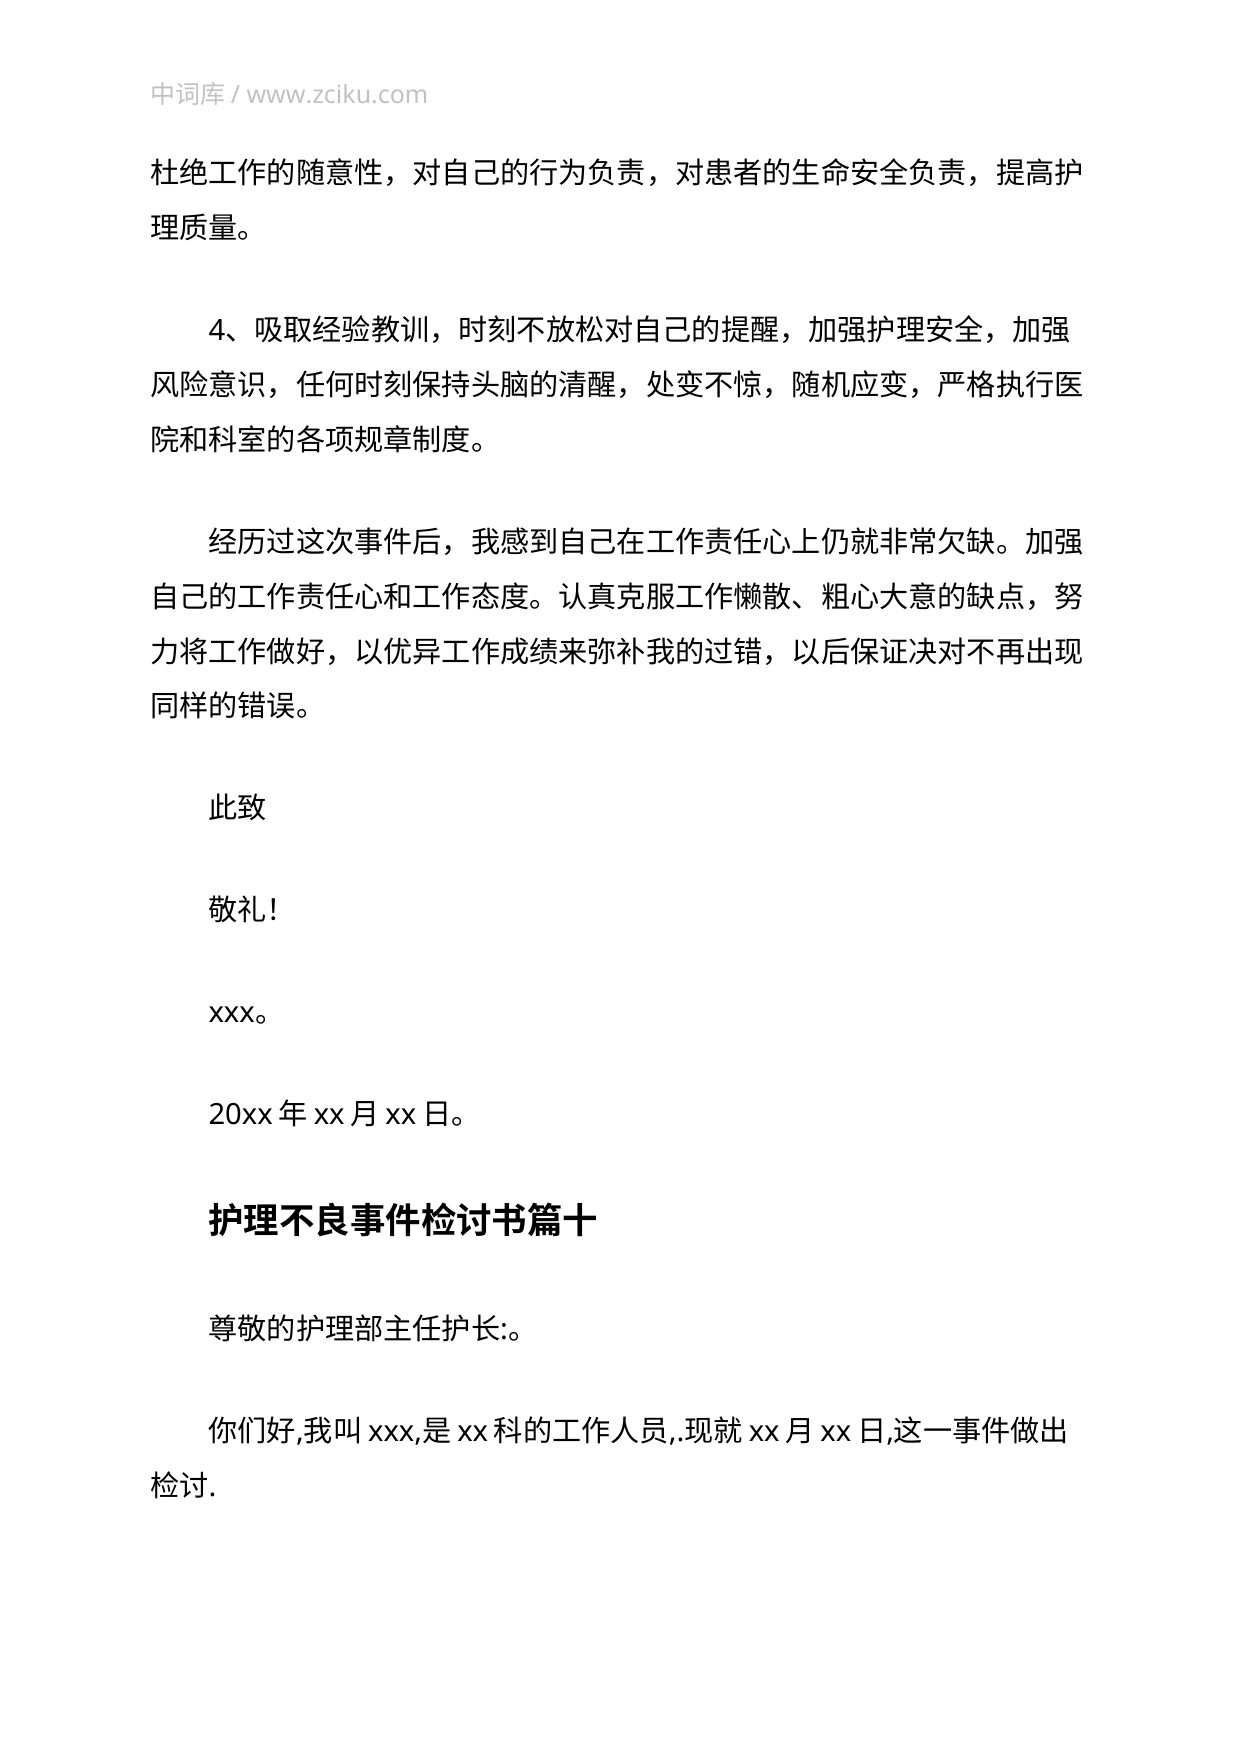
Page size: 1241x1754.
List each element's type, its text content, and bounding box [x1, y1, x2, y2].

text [150, 150, 1090, 247]
text 护理不良事件检讨书篇十 [150, 1192, 1090, 1243]
text 尊敬的护理部主任护长:。 [150, 1306, 1090, 1348]
text 敬礼！ [150, 887, 1090, 929]
text 你们好,我叫xxx,是xx科的工作人员,.现就xx月xx日,这一事件做出检讨. [150, 1408, 1090, 1505]
text 20xx年xx月xx日。 [150, 1090, 1090, 1133]
text 此致 [150, 785, 1090, 827]
text xxx。 [150, 988, 1090, 1031]
text 4、吸取经验教训，时刻不放松对自己的提醒，加强护理安全，加强风险意识，任何时刻保持头脑的清醒，处变不惊，随机应变，严格执行医院和科室的各项规章制度。 [150, 307, 1090, 459]
text 经历过这次事件后，我感到自己在工作责任心上仍就非常欠缺。加强自己的工作责任心和工作态度。认真克服工作懒散、粗心大意的缺点，努力将工作做好，以优异工作成绩来弥补我的过错，以后保证决对不再出现同样的错误。 [150, 518, 1090, 725]
